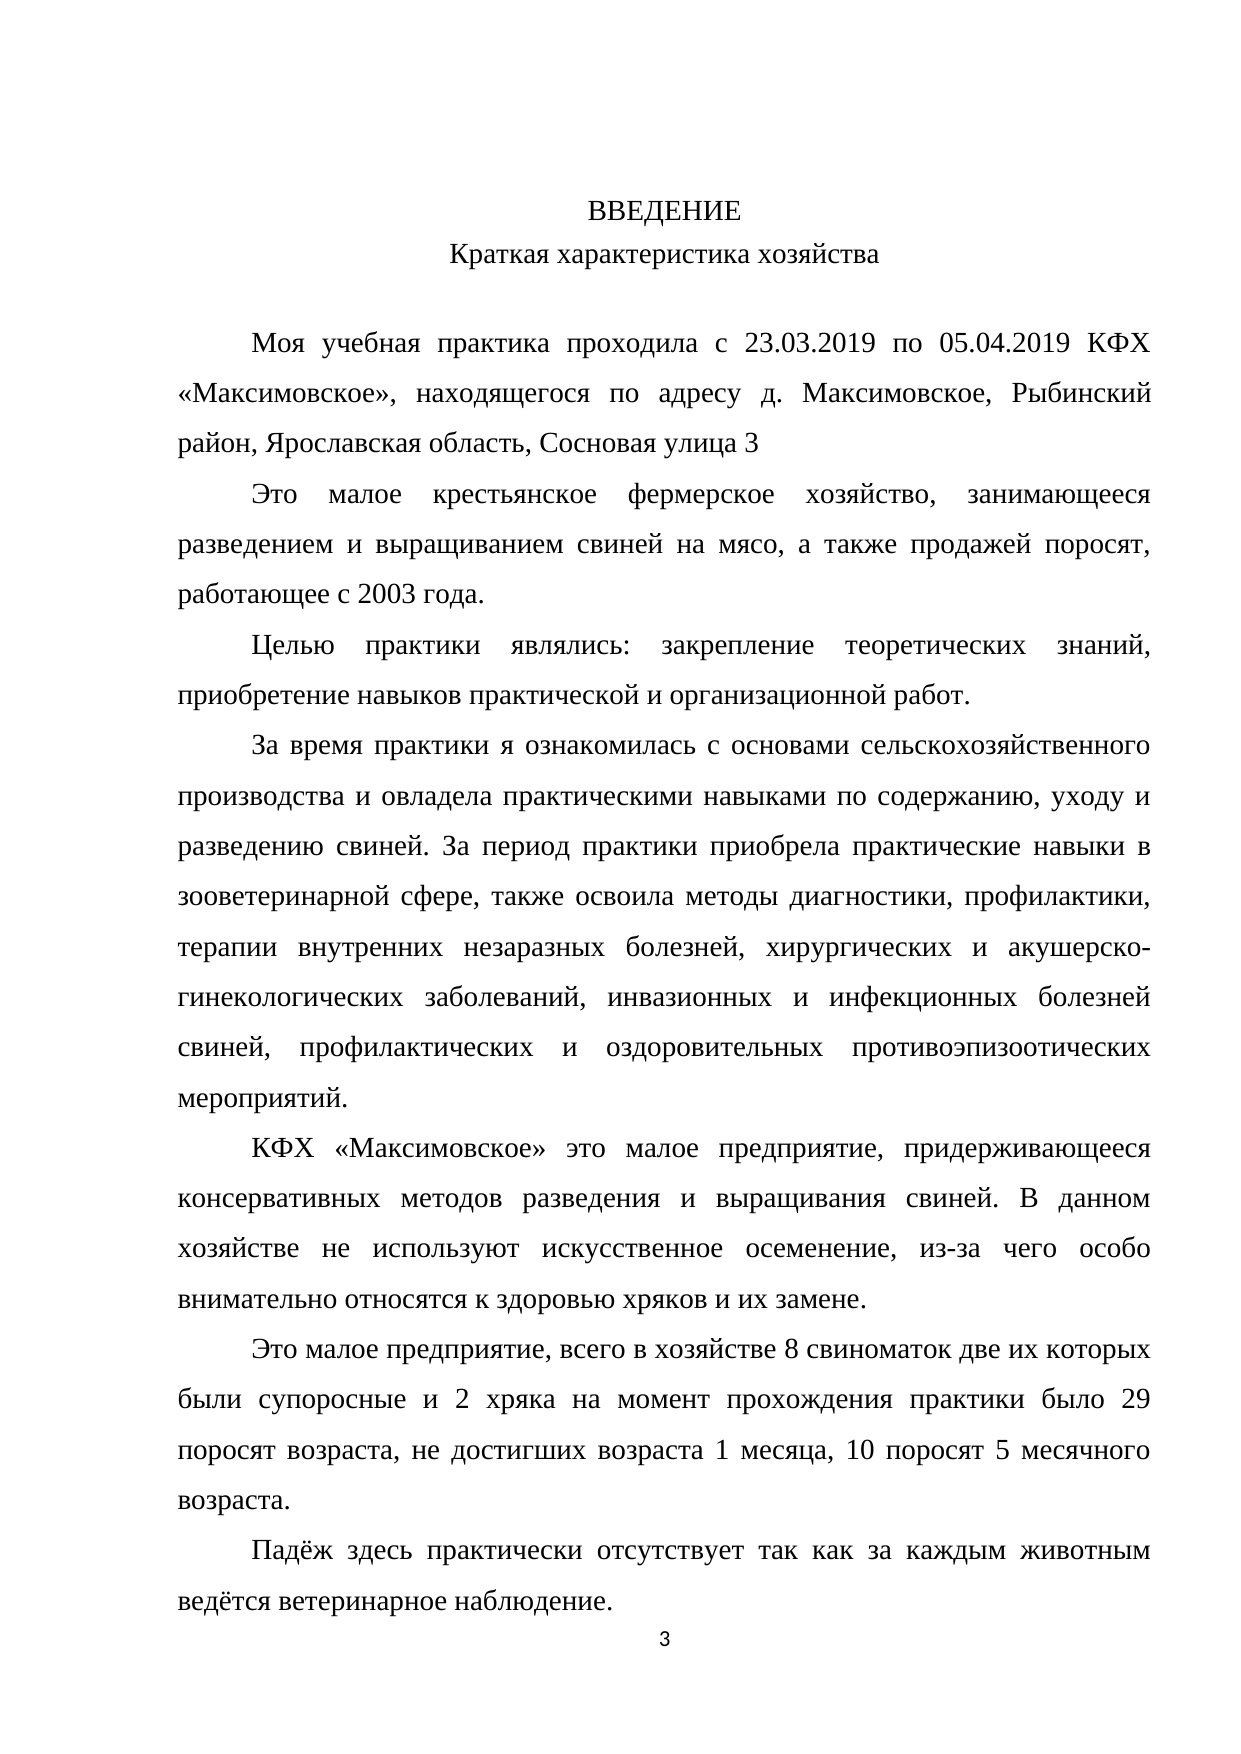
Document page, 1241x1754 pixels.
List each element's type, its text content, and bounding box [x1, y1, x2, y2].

text За время практики я ознакомилась с основами сельскохозяйственного производства и овладела практическими навыками по содержанию, уходу и разведению свиней. За период практики приобрела практические навыки в зооветеринарной сфере, также освоила методы диагностики, профилактики, терапии внутренних незаразных болезней, хирургических и акушерско-гинекологических заболеваний, инвазионных и инфекционных болезней свиней, профилактических и оздоровительных противоэпизоотических мероприятий. [177, 727, 1152, 1113]
text Это малое крестьянское фермерское хозяйство, занимающееся разведением и выращиванием свиней на мясо, а также продажей поросят, работающее с 2003 года. [177, 476, 1152, 610]
text Моя учебная практика проходила с 23.03.2019 по 05.04.2019 КФХ «Максимовское», находящегося по адресу д. Максимовское, Рыбинский район, Ярославская область, Сосновая улица 3 [177, 325, 1152, 459]
text КФХ «Максимовское» это малое предприятие, придерживающееся консервативных методов разведения и выращивания свиней. В данном хозяйстве не используют искусственное осеменение, из-за чего особо внимательно относятся к здоровью хряков и их замене. [177, 1130, 1152, 1314]
subtitle Краткая характеристика хозяйства [177, 236, 1152, 270]
text Падёж здесь практически отсутствует так как за каждым животным ведётся ветеринарное наблюдение. [177, 1532, 1152, 1616]
text Это малое предприятие, всего в хозяйстве 8 свиноматок две их которых были супоросные и 2 хряка на момент прохождения практики было 29 поросят возраста, не достигших возраста 1 месяца, 10 поросят 5 месячного возраста. [177, 1331, 1152, 1516]
subtitle ВВЕДЕНИЕ [177, 193, 1152, 227]
text Целью практики являлись: закрепление теоретических знаний, приобретение навыков практической и организационной работ. [177, 627, 1152, 711]
